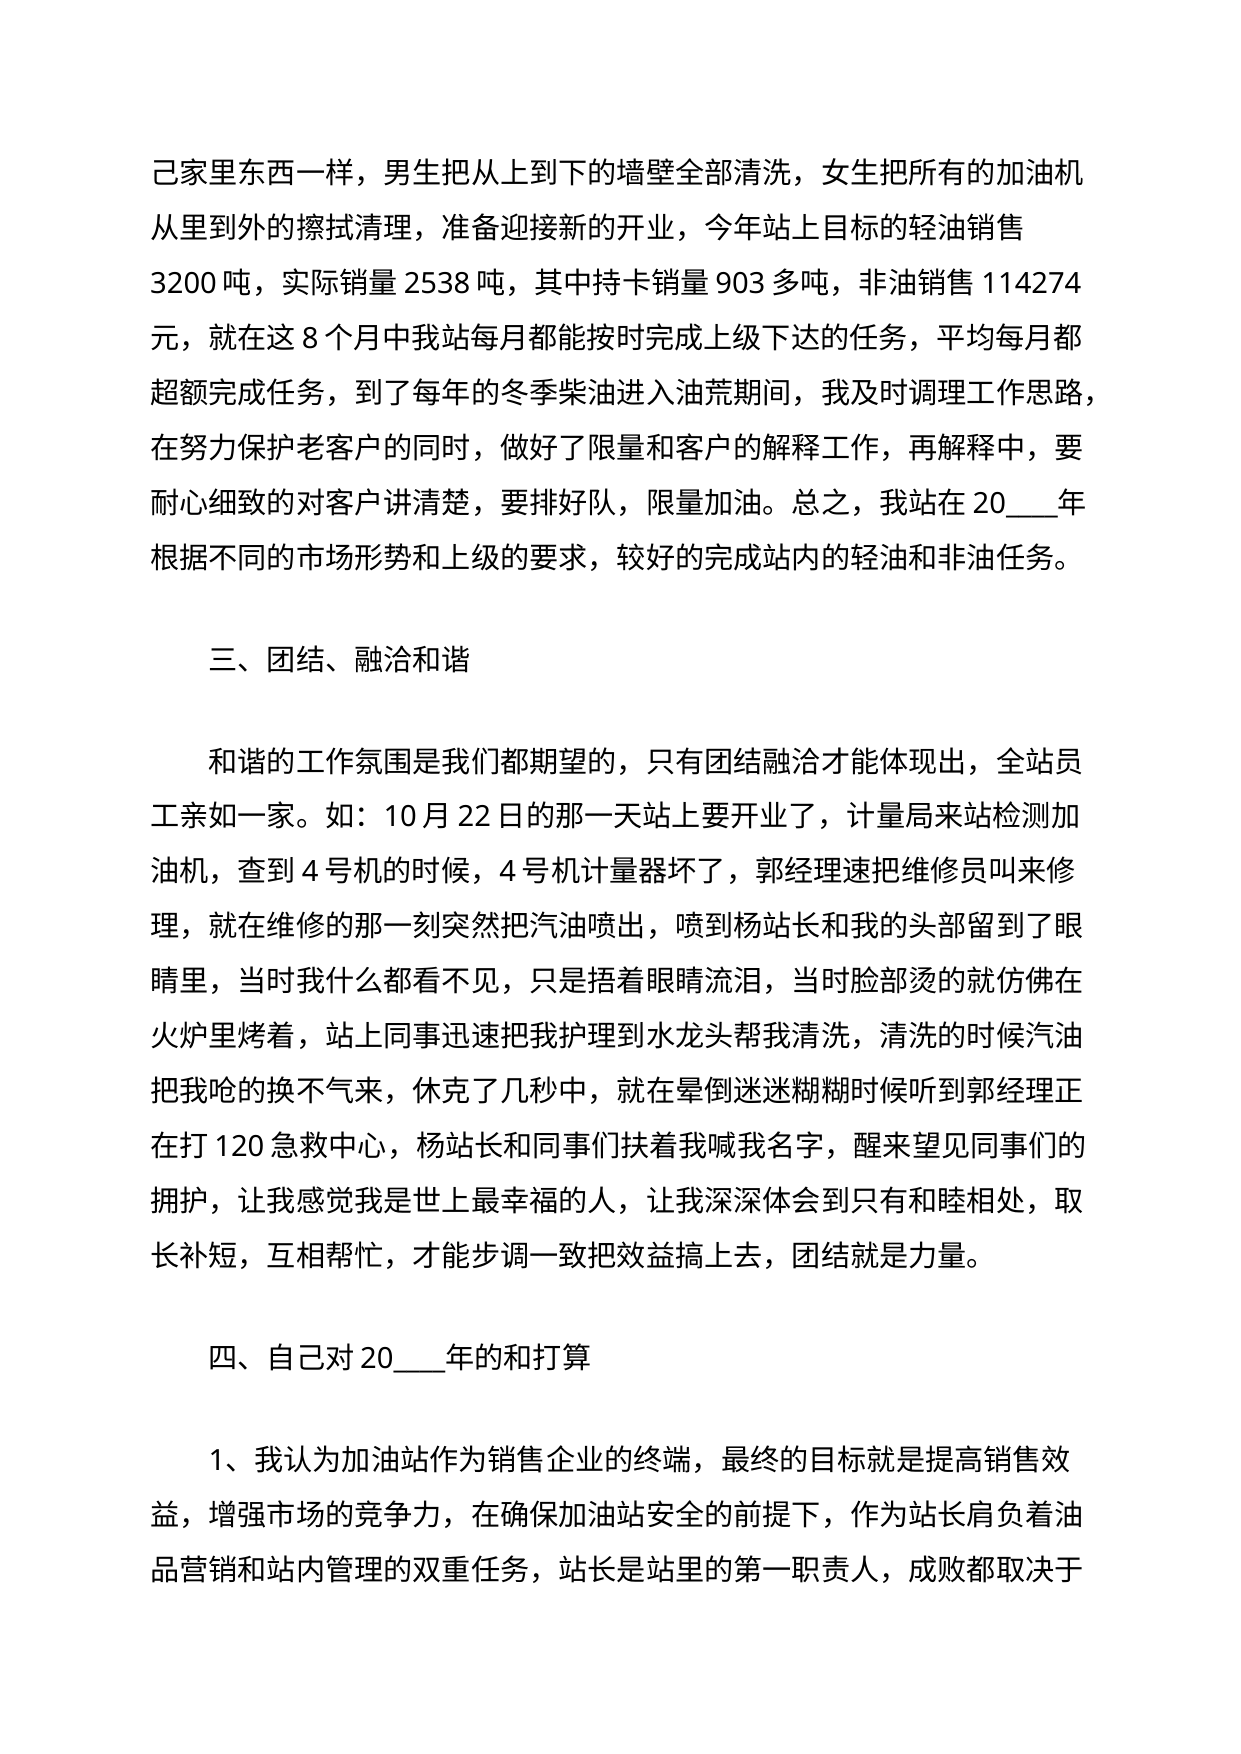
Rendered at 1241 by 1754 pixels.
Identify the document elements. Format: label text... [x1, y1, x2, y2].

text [150, 150, 1090, 577]
text 四、自己对20____年的和打算 [150, 1334, 1090, 1377]
text 和谐的工作氛围是我们都期望的，只有团结融洽才能体现出，全站员工亲如一家。如：10月22日的那一天站上要开业了，计量局来站检测加油机，查到4号机的时候，4号机计量器坏了，郭经理速把维修员叫来修理，就在维修的那一刻突然把汽油喷出，喷到杨站长和我的头部留到了眼睛里，当时我什么都看不见，只是捂着眼睛流泪，当时脸部烫的就仿佛在火炉里烤着，站上同事迅速把我护理到水龙头帮我清洗，清洗的时候汽油把我呛的换不气来，休克了几秒中，就在晕倒迷迷糊糊时候听到郭经理正在打120急救中心，杨站长和同事们扶着我喊我名字，醒来望见同事们的拥护，让我感觉我是世上最幸福的人，让我深深体会到只有和睦相处，取长补短，互相帮忙，才能步调一致把效益搞上去，团结就是力量。 [150, 738, 1090, 1275]
text 三、团结、融洽和谐 [150, 636, 1090, 679]
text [150, 1436, 1090, 1588]
